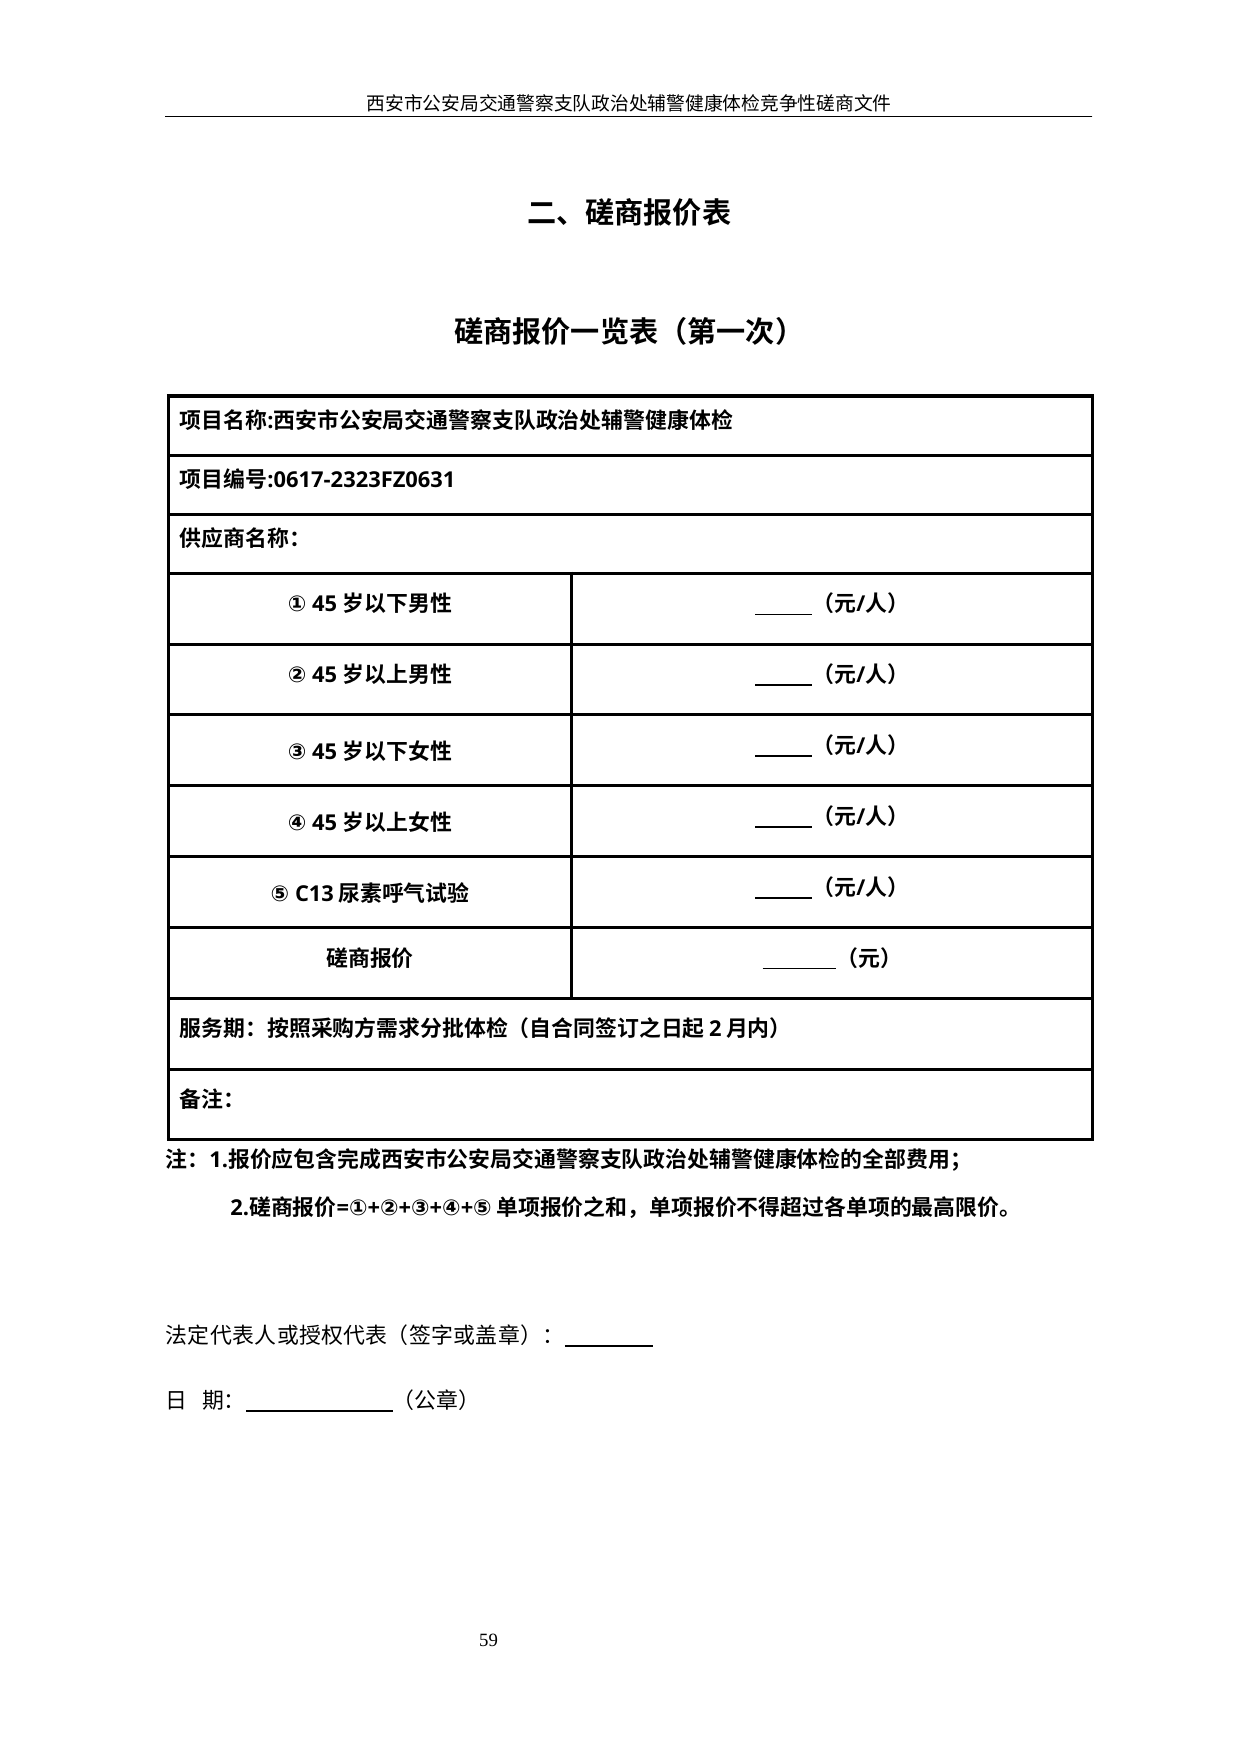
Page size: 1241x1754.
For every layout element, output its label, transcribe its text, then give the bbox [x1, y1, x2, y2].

text 注：1.报价应包含完成西安市公安局交通警察支队政治处辅警健康体检的全部费用； [165, 1141, 1092, 1174]
table_cell ② 45 岁以上男性 [170, 646, 570, 713]
table_cell ⑤ C13尿素呼气试验 [170, 858, 570, 926]
table_cell 磋商报价 [170, 929, 570, 997]
text 二、磋商报价表 [165, 178, 1092, 243]
table_cell （元/人） [573, 787, 1091, 855]
table_cell ① 45 岁以下男性 [170, 575, 570, 642]
table_cell 服务期：按照采购方需求分批体检（自合同签订之日起2月内） [170, 1000, 1091, 1067]
table_cell 项目编号:0617-2323FZ0631 [170, 457, 1091, 512]
text 2.磋商报价=①+②+③+④+⑤单项报价之和，单项报价不得超过各单项的最高限价。 [186, 1190, 1092, 1222]
table_header 项目名称:西安市公安局交通警察支队政治处辅警健康体检 [170, 398, 1091, 453]
table_cell （元/人） [573, 646, 1091, 713]
text 磋商报价一览表（第一次） [165, 297, 1092, 362]
text 日 期： （公章） [165, 1382, 1092, 1415]
table_cell ④ 45 岁以上女性 [170, 787, 570, 855]
table_cell （元） [573, 929, 1091, 997]
text 法定代表人或授权代表（签字或盖章）： [165, 1318, 1092, 1350]
table_cell 供应商名称： [170, 516, 1091, 572]
table_cell （元/人） [573, 575, 1091, 642]
table_cell （元/人） [573, 716, 1091, 784]
table_cell ③ 45 岁以下女性 [170, 716, 570, 784]
table_cell 备注： [170, 1071, 1091, 1138]
table_cell （元/人） [573, 858, 1091, 926]
